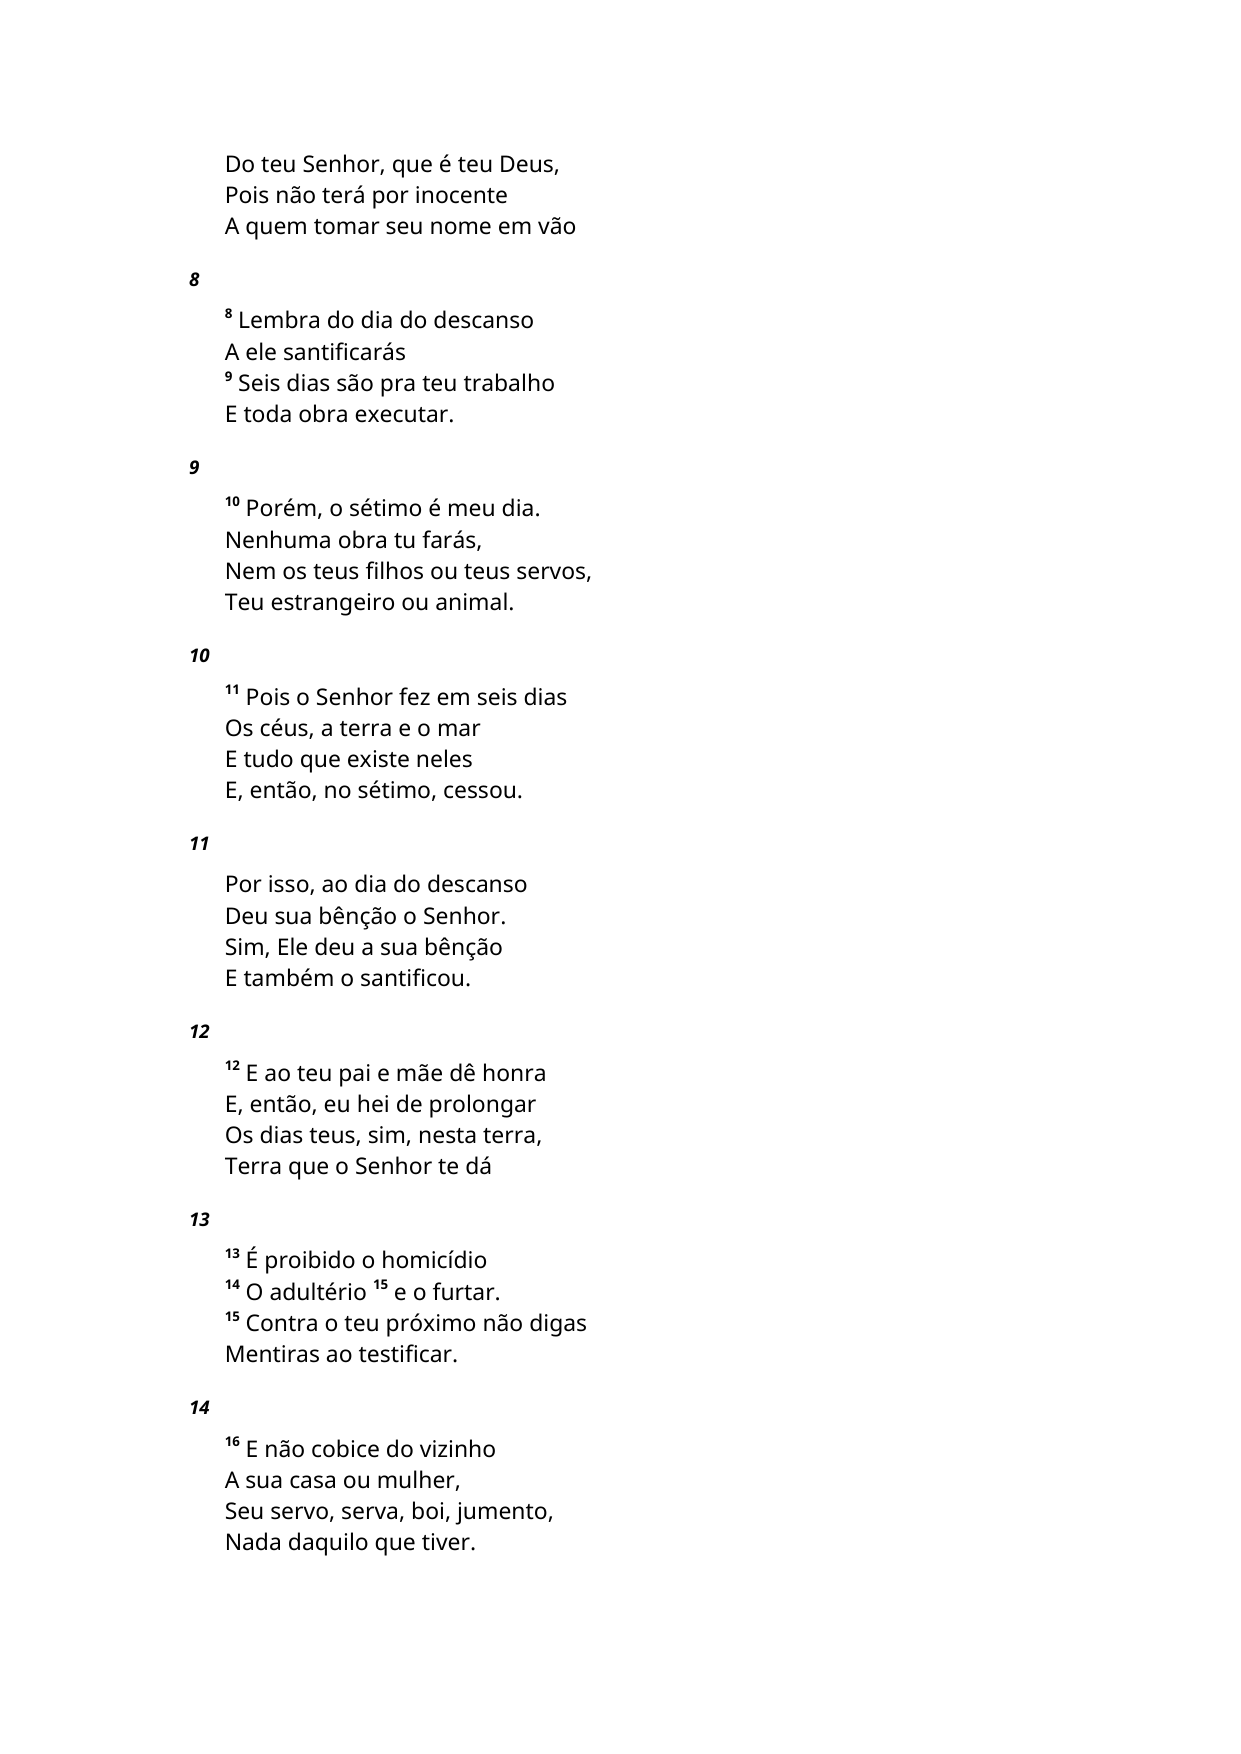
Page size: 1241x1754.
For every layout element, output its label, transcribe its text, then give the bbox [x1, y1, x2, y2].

text A ele santificarás [224, 336, 1063, 367]
text Nenhuma obra tu farás, [224, 524, 1063, 555]
text 10 Porém, o sétimo é meu dia. [224, 492, 1063, 524]
text Deu sua bênção o Senhor. [224, 900, 1063, 931]
text Nada daquilo que tiver. [224, 1526, 1063, 1557]
text E, então, no sétimo, cessou. [224, 774, 1063, 805]
text 8 Lembra do dia do descanso [224, 304, 1063, 336]
text 12 E ao teu pai e mãe dê honra [224, 1056, 1063, 1088]
text Do teu Senhor, que é teu Deus, [224, 148, 1063, 179]
text Os céus, a terra e o mar [224, 712, 1063, 743]
text Pois não terá por inocente [224, 179, 1063, 210]
text E, então, eu hei de prolongar [224, 1088, 1063, 1119]
text 16 E não cobice do vizinho [224, 1432, 1063, 1464]
text 13 [189, 1206, 1063, 1232]
text 10 [189, 642, 1063, 668]
text 9 Seis dias são pra teu trabalho [224, 367, 1063, 398]
text A sua casa ou mulher, [224, 1464, 1063, 1495]
text Os dias teus, sim, nesta terra, [224, 1119, 1063, 1150]
text 12 [189, 1018, 1063, 1044]
text Nem os teus filhos ou teus servos, [224, 555, 1063, 586]
text Por isso, ao dia do descanso [224, 868, 1063, 900]
text Terra que o Senhor te dá [224, 1150, 1063, 1181]
text A quem tomar seu nome em vão [224, 210, 1063, 241]
text 14 [189, 1394, 1063, 1420]
text E também o santificou. [224, 962, 1063, 993]
text 15 Contra o teu próximo não digas [224, 1307, 1063, 1338]
text E tudo que existe neles [224, 743, 1063, 774]
text 13 É proibido o homicídio [224, 1244, 1063, 1276]
text 11 [189, 830, 1063, 856]
text E toda obra executar. [224, 398, 1063, 429]
text 14 O adultério 15 e o furtar. [224, 1276, 1063, 1307]
text 11 Pois o Senhor fez em seis dias [224, 680, 1063, 712]
text Seu servo, serva, boi, jumento, [224, 1495, 1063, 1526]
text Mentiras ao testificar. [224, 1338, 1063, 1369]
text 8 [189, 266, 1063, 292]
text Teu estrangeiro ou animal. [224, 586, 1063, 617]
text 9 [189, 454, 1063, 480]
text Sim, Ele deu a sua bênção [224, 931, 1063, 962]
